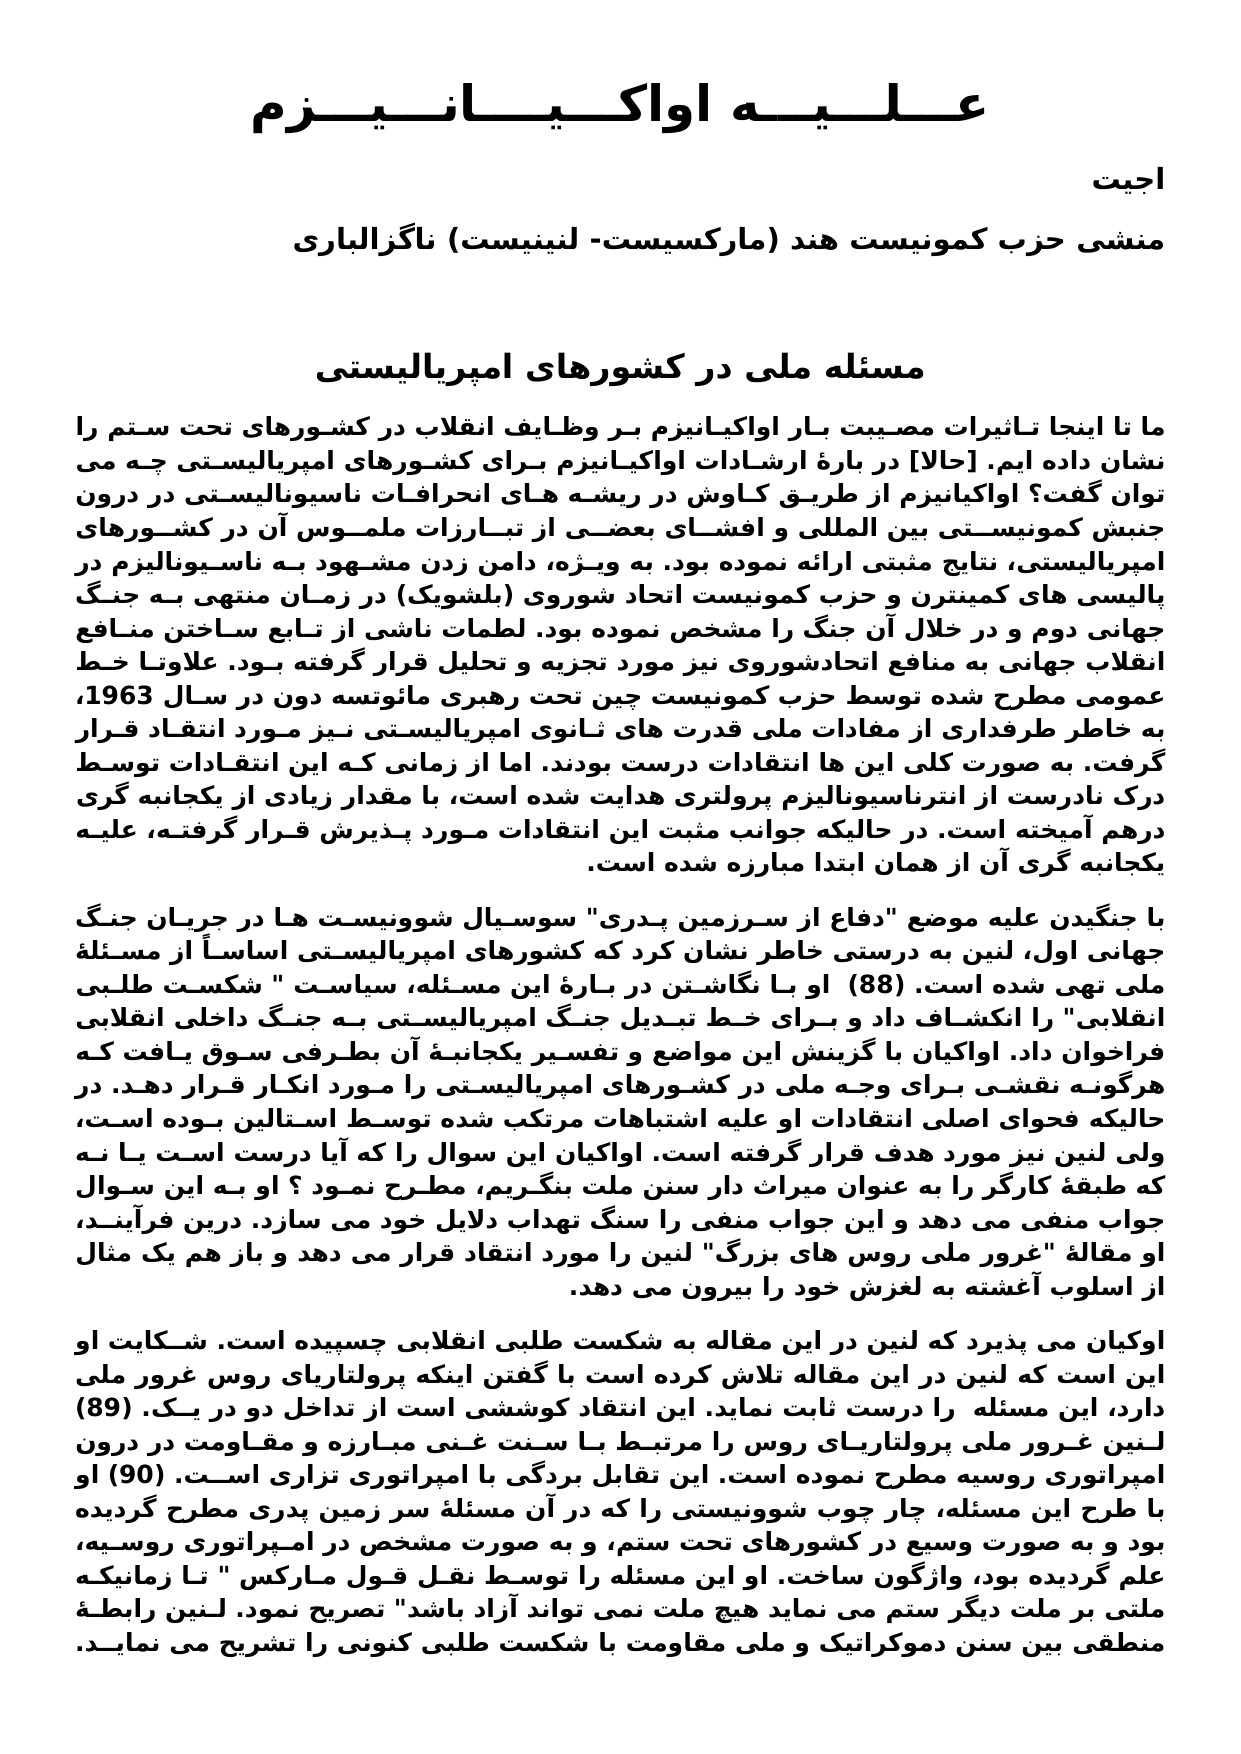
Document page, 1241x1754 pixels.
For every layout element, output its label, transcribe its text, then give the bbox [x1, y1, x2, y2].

text عـــلـــیـــه اواکـــیــــانـــیـــزم [75, 75, 1165, 133]
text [75, 1326, 1165, 1657]
text منشی حزب کمونیست هند (مارکسیست- لنینیست) ناگزالباری [75, 222, 1165, 256]
text مسئله ملی در کشورهای امپریالیستی [75, 347, 1165, 386]
text با جنگیدن علیه موضع "دفاع از سرزمین پدری" سوسیال شوونیست ها در جریان جنگ جهانی اول، لنین به درستی خاطر نشان کرد که کشورهای امپریالیستی اساساً از مسئلۀ ملی تهی شده است. (88) او با نگاشتن در بارۀ این مسئله، سیاست " شکست طلبی انقلابی" را انکشاف داد و برای خط تبدیل جنگ امپریالیستی به جنگ داخلی انقلابی فراخوان داد. اواکیان با گزینش این مواضع و تفسیر یکجانبۀ آن بطرفی سوق یافت که هرگونه نقشی برای وجه ملی در کشورهای امپریالیستی را مورد انکار قرار دهد. در حالیکه فحوای اصلی انتقادات او علیه اشتباهات مرتکب شده توسط استالین بوده است، ولی لنین نیز مورد هدف قرار گرفته است. اواکیان این سوال را که آیا درست است یا نه که طبقۀ کارگر را به عنوان میراث دار سنن ملت بنگریم، مطرح نمود ؟ او به این سوال جواب منفی می دهد و این جواب منفی را سنگ تهداب دلایل خود می سازد. درین فرآیند، او مقالۀ "غرور ملی روس های بزرگ" لنین را مورد انتقاد قرار می دهد و باز هم یک مثال از اسلوب آغشته به لغزش خود را بیرون می دهد. [75, 903, 1165, 1301]
text ما تا اینجا تاثیرات مصیبت بار اواکیانیزم بر وظایف انقلاب در کشورهای تحت ستم را نشان داده ایم. [حالا] در بارۀ ارشادات اواکیانیزم برای کشورهای امپریالیستی چه می توان گفت؟ اواکیانیزم از طریق کاوش در ریشه های انحرافات ناسیونالیستی در درون جنبش کمونیستی بین المللی و افشای بعضی از تبارزات ملموس آن در کشورهای امپریالیستی، نتایج مثبتی ارائه نموده بود. به ویژه، دامن زدن مشهود به ناسیونالیزم در پالیسی های کمینترن و حزب کمونیست اتحاد شوروی (بلشویک) در زمان منتهی به جنگ جهانی دوم و در خلال آن جنگ را مشخص نموده بود. لطمات ناشی از تابع ساختن منافع انقلاب جهانی به منافع اتحادشوروی نیز مورد تجزیه و تحلیل قرار گرفته بود. علاوتا خط عمومی مطرح شده توسط حزب کمونیست چین تحت رهبری مائوتسه دون در سال 1963، به خاطر طرفداری از مفادات ملی قدرت های ثانوی امپریالیستی نیز مورد انتقاد قرار گرفت. به صورت کلی این ها انتقادات درست بودند. اما از زمانی که این انتقادات توسط درک نادرست از انترناسیونالیزم پرولتری هدایت شده است، با مقدار زیادی از یکجانبه گری درهم آمیخته است. در حالیکه جوانب مثبت این انتقادات مورد پذیرش قرار گرفته، علیه یکجانبه گری آن از همان ابتدا مبارزه شده است. [75, 413, 1165, 878]
text اجیت [75, 163, 1165, 197]
